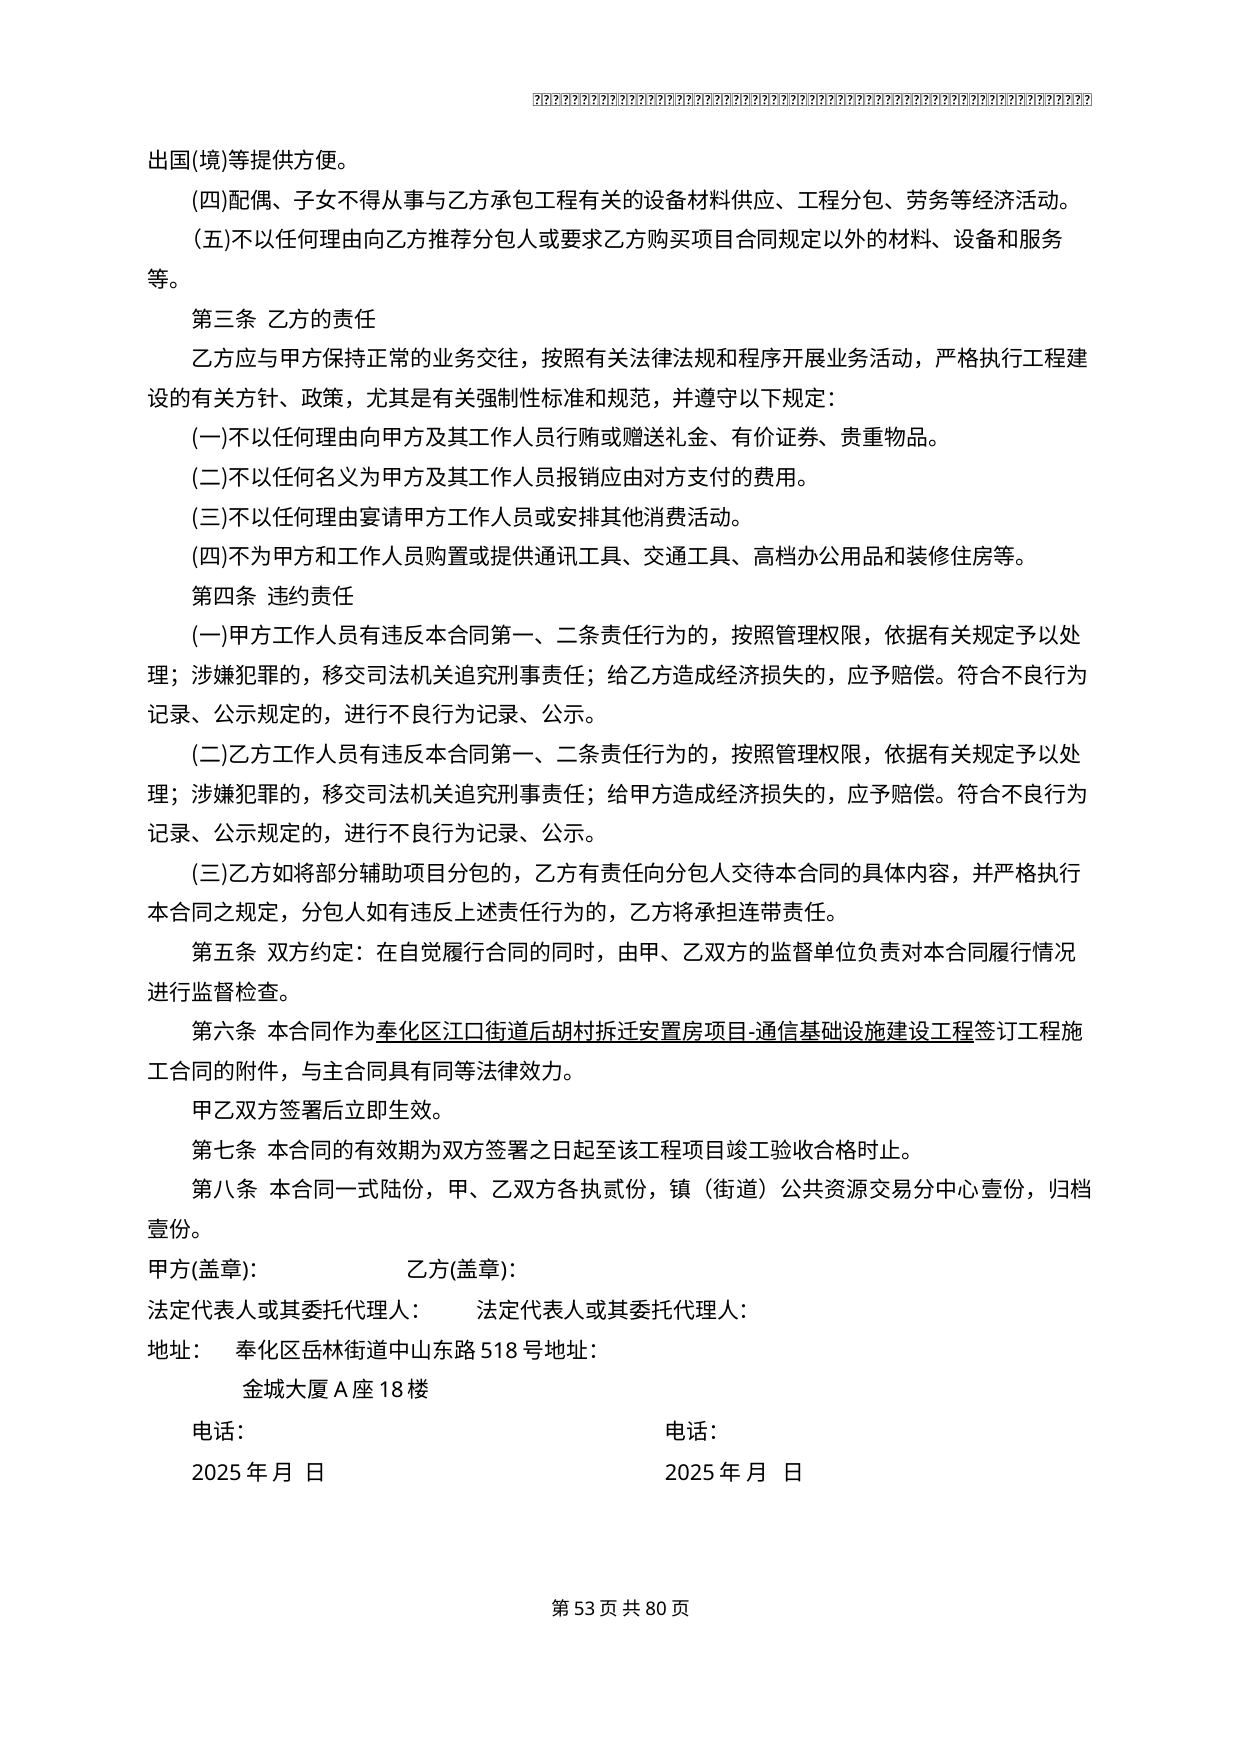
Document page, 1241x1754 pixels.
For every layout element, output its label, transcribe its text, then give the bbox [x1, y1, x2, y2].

text 第三条 乙方的责任 [148, 295, 1092, 335]
text 第四条 违约责任 [148, 572, 1092, 612]
text 金城大厦A座18楼 [202, 1366, 1092, 1406]
text (一)不以任何理由向甲方及其工作人员行贿或赠送礼金、有价证券、贵重物品。 [148, 414, 1092, 454]
text 第七条 本合同的有效期为双方签署之日起至该工程项目竣工验收合格时止。 [148, 1127, 1092, 1166]
text (一)甲方工作人员有违反本合同第一、二条责任行为的，按照管理权限，依据有关规定予以处理；涉嫌犯罪的，移交司法机关追究刑事责任；给乙方造成经济损失的，应予赔偿。符合不良行为记录、公示规定的，进行不良行为记录、公示。 [148, 612, 1092, 731]
text (三)乙方如将部分辅助项目分包的，乙方有责任向分包人交待本合同的具体内容，并严格执行本合同之规定，分包人如有违反上述责任行为的，乙方将承担连带责任。 [148, 849, 1092, 929]
text 第五条 双方约定：在自觉履行合同的同时，由甲、乙双方的监督单位负责对本合同履行情况进行监督检查。 [148, 929, 1092, 1008]
text (二)不以任何名义为甲方及其工作人员报销应由对方支付的费用。 [148, 454, 1092, 493]
text 甲乙双方签署后立即生效。 [148, 1087, 1092, 1127]
text (四)配偶、子女不得从事与乙方承包工程有关的设备材料供应、工程分包、劳务等经济活动。 [148, 177, 1092, 216]
text 法定代表人或其委托代理人： 法定代表人或其委托代理人： [148, 1285, 1092, 1327]
text 乙方应与甲方保持正常的业务交往，按照有关法律法规和程序开展业务活动，严格执行工程建设的有关方针、政策，尤其是有关强制性标准和规范，并遵守以下规定： [148, 335, 1092, 414]
text (二)乙方工作人员有违反本合同第一、二条责任行为的，按照管理权限，依据有关规定予以处理；涉嫌犯罪的，移交司法机关追究刑事责任；给甲方造成经济损失的，应予赔偿。符合不良行为记录、公示规定的，进行不良行为记录、公示。 [148, 731, 1092, 849]
text (四)不为甲方和工作人员购置或提供通讯工具、交通工具、高档办公用品和装修住房等。 [148, 533, 1092, 572]
text 第八条 本合同一式陆份，甲、乙双方各执贰份，镇（街道）公共资源交易分中心壹份，归档壹份。 [148, 1166, 1092, 1245]
text 第六条 本合同作为奉化区江口街道后胡村拆迁安置房项目-通信基础设施建设工程签订工程施工合同的附件，与主合同具有同等法律效力。 [148, 1008, 1092, 1087]
text （五)不以任何理由向乙方推荐分包人或要求乙方购买项目合同规定以外的材料、设备和服务等。 [148, 216, 1092, 295]
text 电话： 电话： [148, 1406, 1092, 1447]
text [148, 137, 1092, 177]
text 地址： 奉化区岳林街道中山东路518号地址： [148, 1327, 1092, 1366]
text 2025年 月 日 2025年 月 日 [148, 1447, 1092, 1489]
text 甲方(盖章)： 乙方(盖章)： [148, 1245, 1092, 1285]
text (三)不以任何理由宴请甲方工作人员或安排其他消费活动。 [148, 493, 1092, 533]
